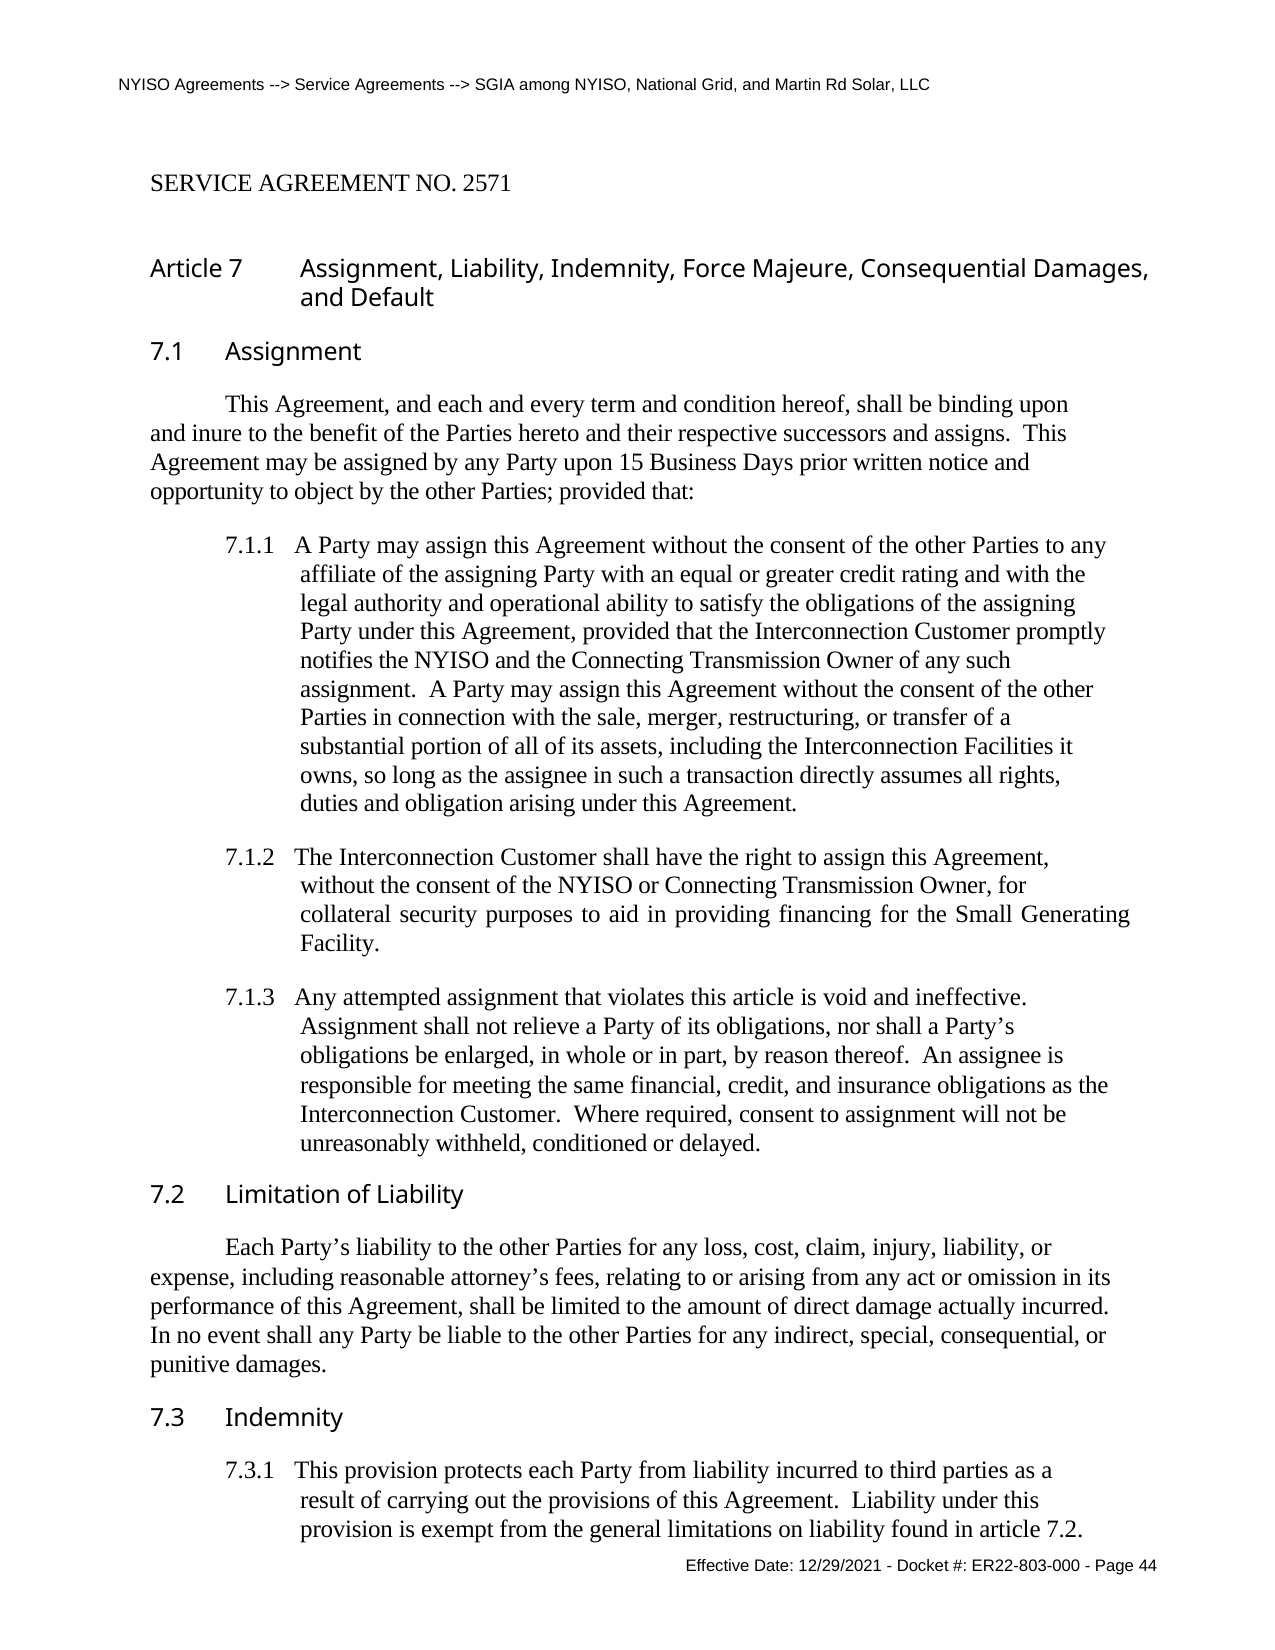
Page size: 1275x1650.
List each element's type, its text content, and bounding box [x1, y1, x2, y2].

text expense, including reasonable attorney’s fees, relating to or arising from any act or omission in its performance of this Agreement, shall be limited to the amount of direct damage actually incurred. In no event shall any Party be liable to the other Parties for any indirect, special, consequential, or punitive damages. [150, 1262, 1121, 1378]
text obligations be enlarged, in whole or in part, by reason thereof. An assignee is responsible for meeting the same financial, credit, and insurance obligations as the Interconnection Customer. Where required, consent to assignment will not be unreasonably withheld, conditioned or delayed. [300, 1041, 1139, 1157]
text SERVICE AGREEMENT NO. 2571 [150, 168, 1275, 197]
text and Default [150, 283, 1275, 312]
text without the consent of the NYISO or Connecting Transmission Owner, for [300, 872, 1275, 898]
text 7.3 Indemnity [150, 1404, 1275, 1432]
text 7.1.2 The Interconnection Customer shall have the right to assign this Agreement, [225, 843, 1275, 872]
text 7.3.1 This provision protects each Party from liability incurred to third parties as a result of carrying out the provisions of this Agreement. Liability under this provision is exempt from the general limitations on liability found in article 7.2. [225, 1456, 1120, 1543]
text 7.1.3 Any attempted assignment that violates this article is void and ineffective. [225, 983, 1275, 1011]
text 7.1.1 A Party may assign this Agreement without the consent of the other Parties to any affiliate of the assigning Party with an equal or greater credit rating and with the legal authority and operational ability to satisfy the obligations of the assigning Party under this Agreement, provided that the Interconnection Customer promptly notifies the NYISO and the Connecting Transmission Owner of any such assignment. A Party may assign this Agreement without the consent of the other Parties in connection with the sale, merger, restructuring, or transfer of a substantial portion of all of its assets, including the Interconnection Facilities it owns, so long as the assignee in such a transaction directly assumes all rights, duties and obligation arising under this Agreement. [225, 531, 1142, 817]
text 7.2 Limitation of Liability [150, 1181, 1275, 1210]
text Assignment shall not relieve a Party of its obligations, nor shall a Party’s [300, 1012, 1275, 1041]
text Each Party’s liability to the other Parties for any loss, cost, claim, injury, liability, or [225, 1233, 1275, 1262]
text Article 7 Assignment, Liability, Indemnity, Force Majeure, Consequential Damages, [150, 255, 1275, 283]
text collateral security purposes to aid in providing financing for the Small Generating Facility. [300, 899, 1140, 957]
text This Agreement, and each and every term and condition hereof, shall be binding upon and inure to the benefit of the Parties hereto and their respective successors and assigns. This Agreement may be assigned by any Party upon 15 Business Days prior written notice and opportunity to object by the other Parties; provided that: [150, 389, 1107, 505]
text 7.1 Assignment [150, 337, 1275, 366]
